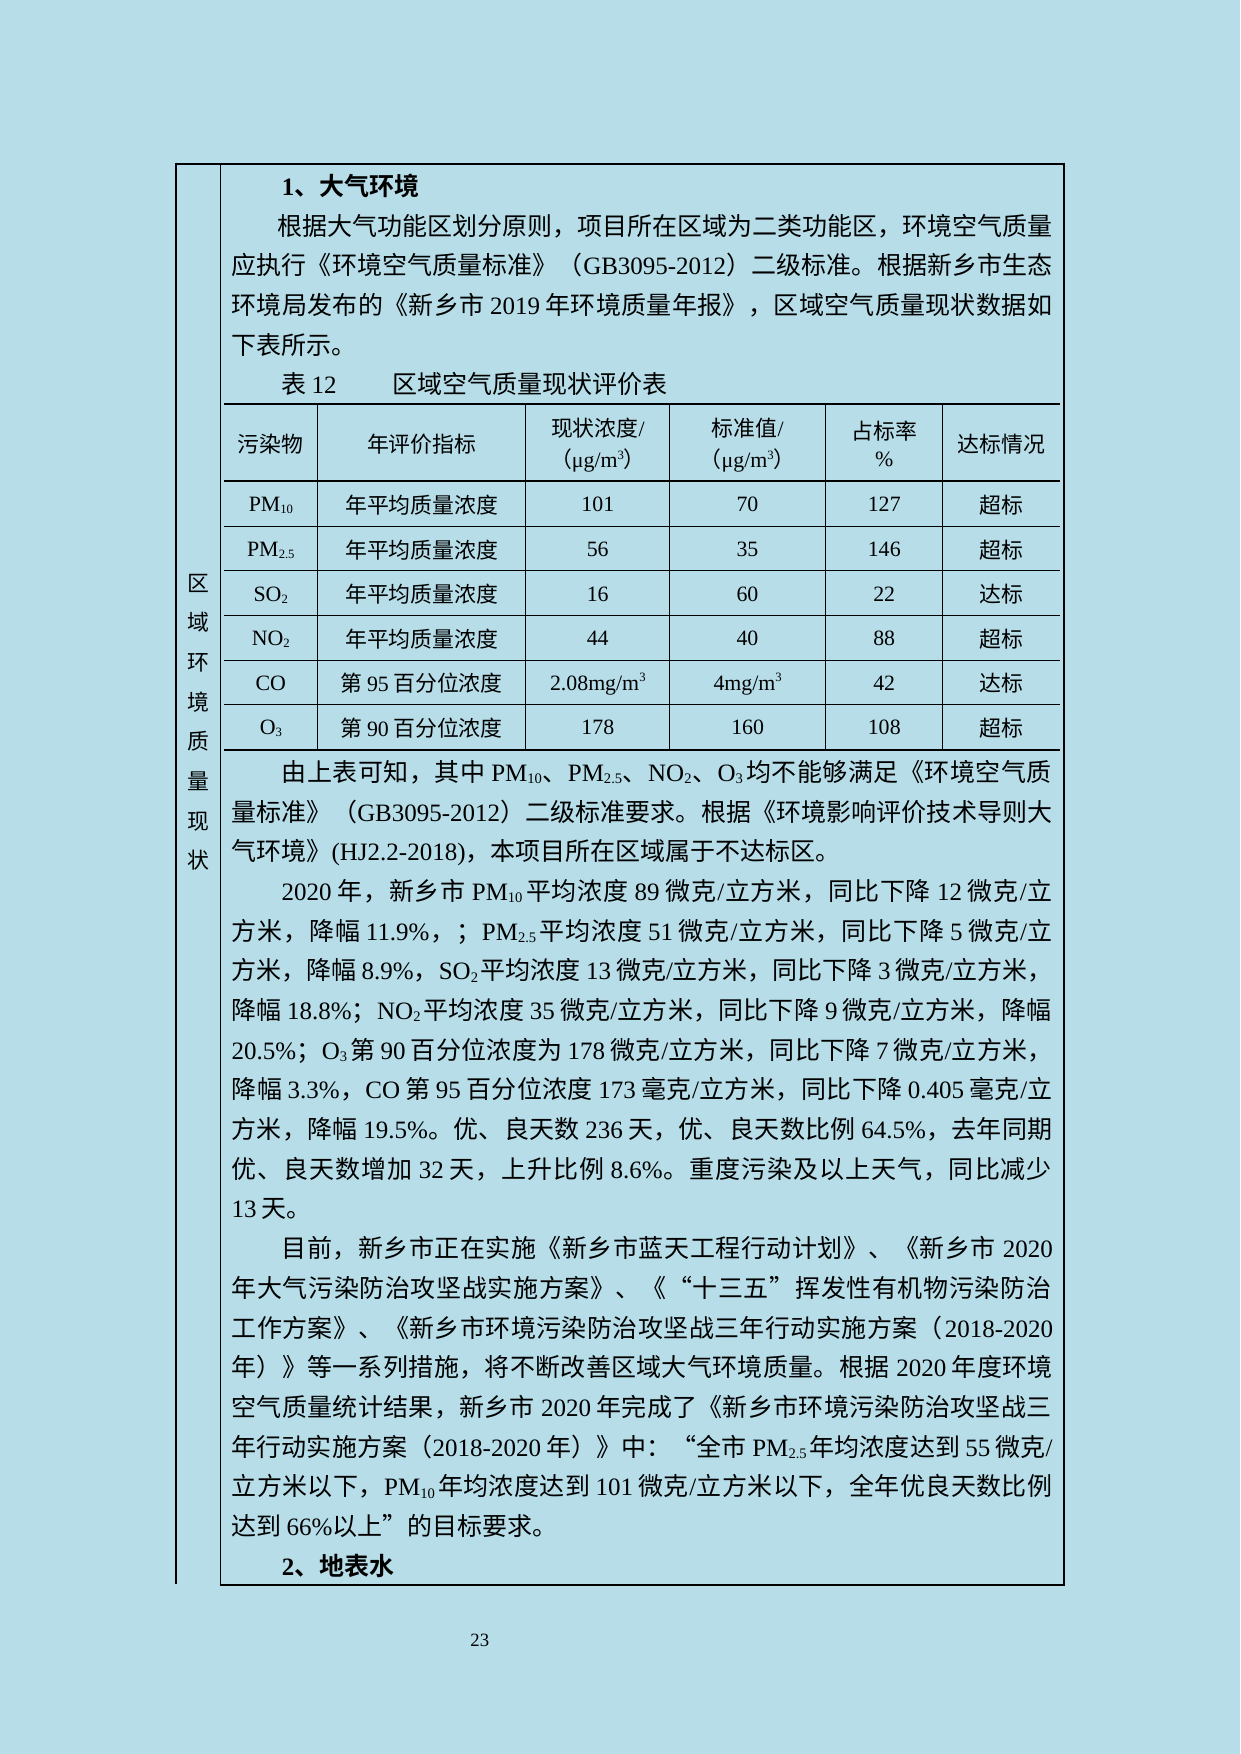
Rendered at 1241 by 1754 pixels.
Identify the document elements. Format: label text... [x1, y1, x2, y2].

table_header 区 域 环 境 质 量 现 状 [177, 165, 220, 1584]
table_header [221, 165, 1063, 1584]
